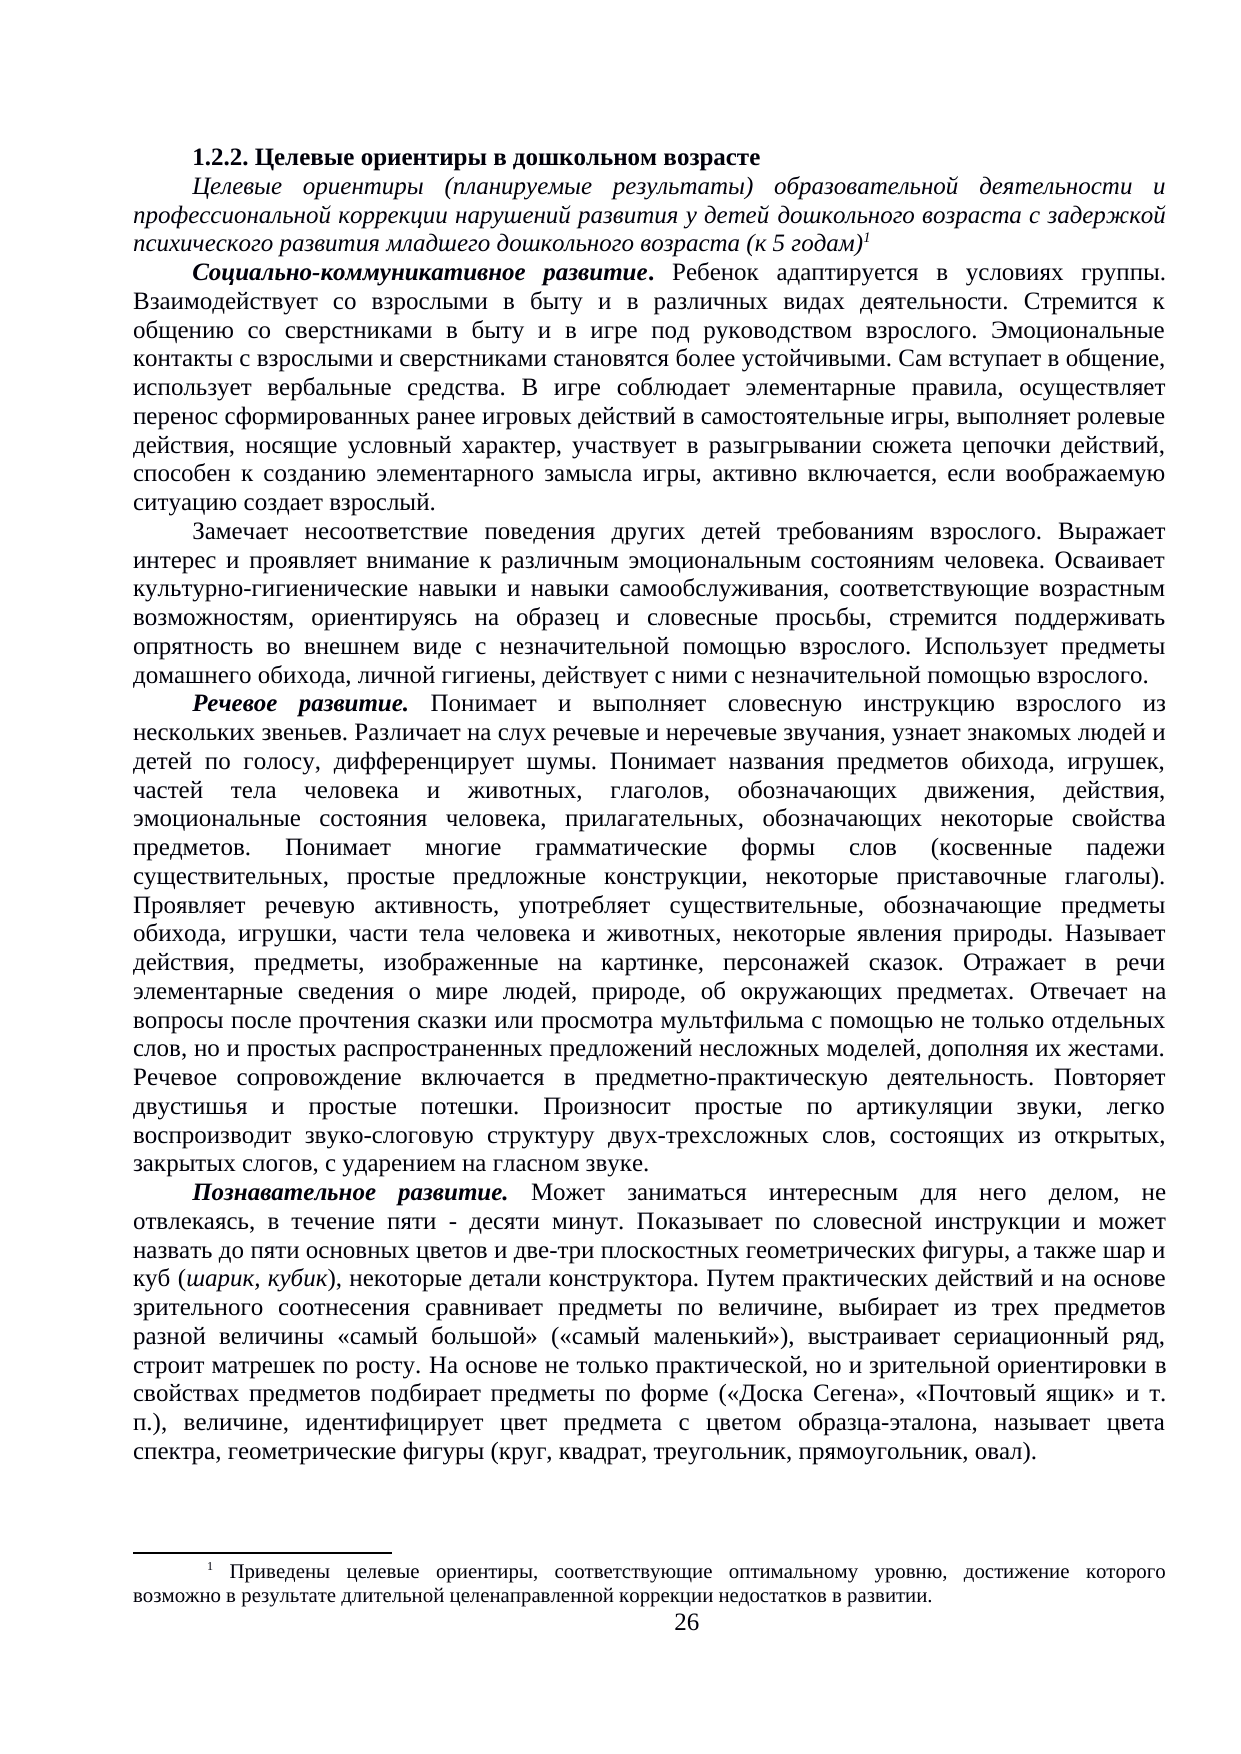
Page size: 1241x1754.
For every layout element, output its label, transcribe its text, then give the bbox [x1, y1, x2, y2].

text 1.2.2. Целевые ориентиры в дошкольном возрасте [133, 142, 1166, 171]
text Целевые ориентиры (планируемые результаты) образовательной деятельности и профессиональной коррекции нарушений развития у детей дошкольного возраста с задержкой психического развития младшего дошкольного возраста (к 5 годам) [133, 171, 1166, 257]
text Речевое развитие. Понимает и выполняет словесную инструкцию взрослого из нескольких звеньев. Различает на слух речевые и неречевые звучания, узнает знакомых людей и детей по голосу, дифференцирует шумы. Понимает названия предметов обихода, игрушек, частей тела человека и животных, глаголов, обозначающих движения, действия, эмоциональные состояния человека, прилагательных, обозначающих некоторые свойства предметов. Понимает многие грамматические формы слов (косвенные падежи существительных, простые предложные конструкции, некоторые приставочные глаголы). Проявляет речевую активность, употребляет существительные, обозначающие предметы обихода, игрушки, части тела человека и животных, некоторые явления природы. Называет действия, предметы, изображенные на картинке, персонажей сказок. Отражает в речи элементарные сведения о мире людей, природе, об окружающих предметах. Отвечает на вопросы после прочтения сказки или просмотра мультфильма с помощью не только отдельных слов, но и простых распространенных предложений несложных моделей, дополняя их жестами. Речевое сопровождение включается в предметно-практическую деятельность. Повторяет двустишья и простые потешки. Произносит простые по артикуляции звуки, легко воспроизводит звуко-слоговую структуру двух-трехсложных слов, состоящих из открытых, закрытых слогов, с ударением на гласном звуке. [133, 688, 1166, 1177]
text Замечает несоответствие поведения других детей требованиям взрослого. Выражает интерес и проявляет внимание к различным эмоциональным состояниям человека. Осваивает культурно-гигиенические навыки и навыки самообслуживания, соответствующие возрастным возможностям, ориентируясь на образец и словесные просьбы, стремится поддерживать опрятность во внешнем виде с незначительной помощью взрослого. Использует предметы домашнего обихода, личной гигиены, действует с ними с незначительной помощью взрослого. [133, 516, 1166, 688]
text Познавательное развитие. Может заниматься интересным для него делом, не отвлекаясь, в течение пяти - десяти минут. Показывает по словесной инструкции и может назвать до пяти основных цветов и две-три плоскостных геометрических фигуры, а также шар и куб (шарик, кубик), некоторые детали конструктора. Путем практических действий и на основе зрительного соотнесения сравнивает предметы по величине, выбирает из трех предметов разной величины «самый большой» («самый маленький»), выстраивает сериационный ряд, строит матрешек по росту. На основе не только практической, но и зрительной ориентировки в свойствах предметов подбирает предметы по форме («Доска Сегена», «Почтовый ящик» и т. п.), величине, идентифицирует цвет предмета с цветом образца-эталона, называет цвета спектра, геометрические фигуры (круг, квадрат, треугольник, прямоугольник, овал). [133, 1177, 1166, 1465]
text Социально-коммуникативное развитие. Ребенок адаптируется в условиях группы. Взаимодействует со взрослыми в быту и в различных видах деятельности. Стремится к общению со сверстниками в быту и в игре под руководством взрослого. Эмоциональные контакты с взрослыми и сверстниками становятся более устойчивыми. Сам вступает в общение, использует вербальные средства. В игре соблюдает элементарные правила, осуществляет перенос сформированных ранее игровых действий в самостоятельные игры, выполняет ролевые действия, носящие условный характер, участвует в разыгрывании сюжета цепочки действий, способен к созданию элементарного замысла игры, активно включается, если воображаемую ситуацию создает взрослый. [133, 257, 1166, 516]
